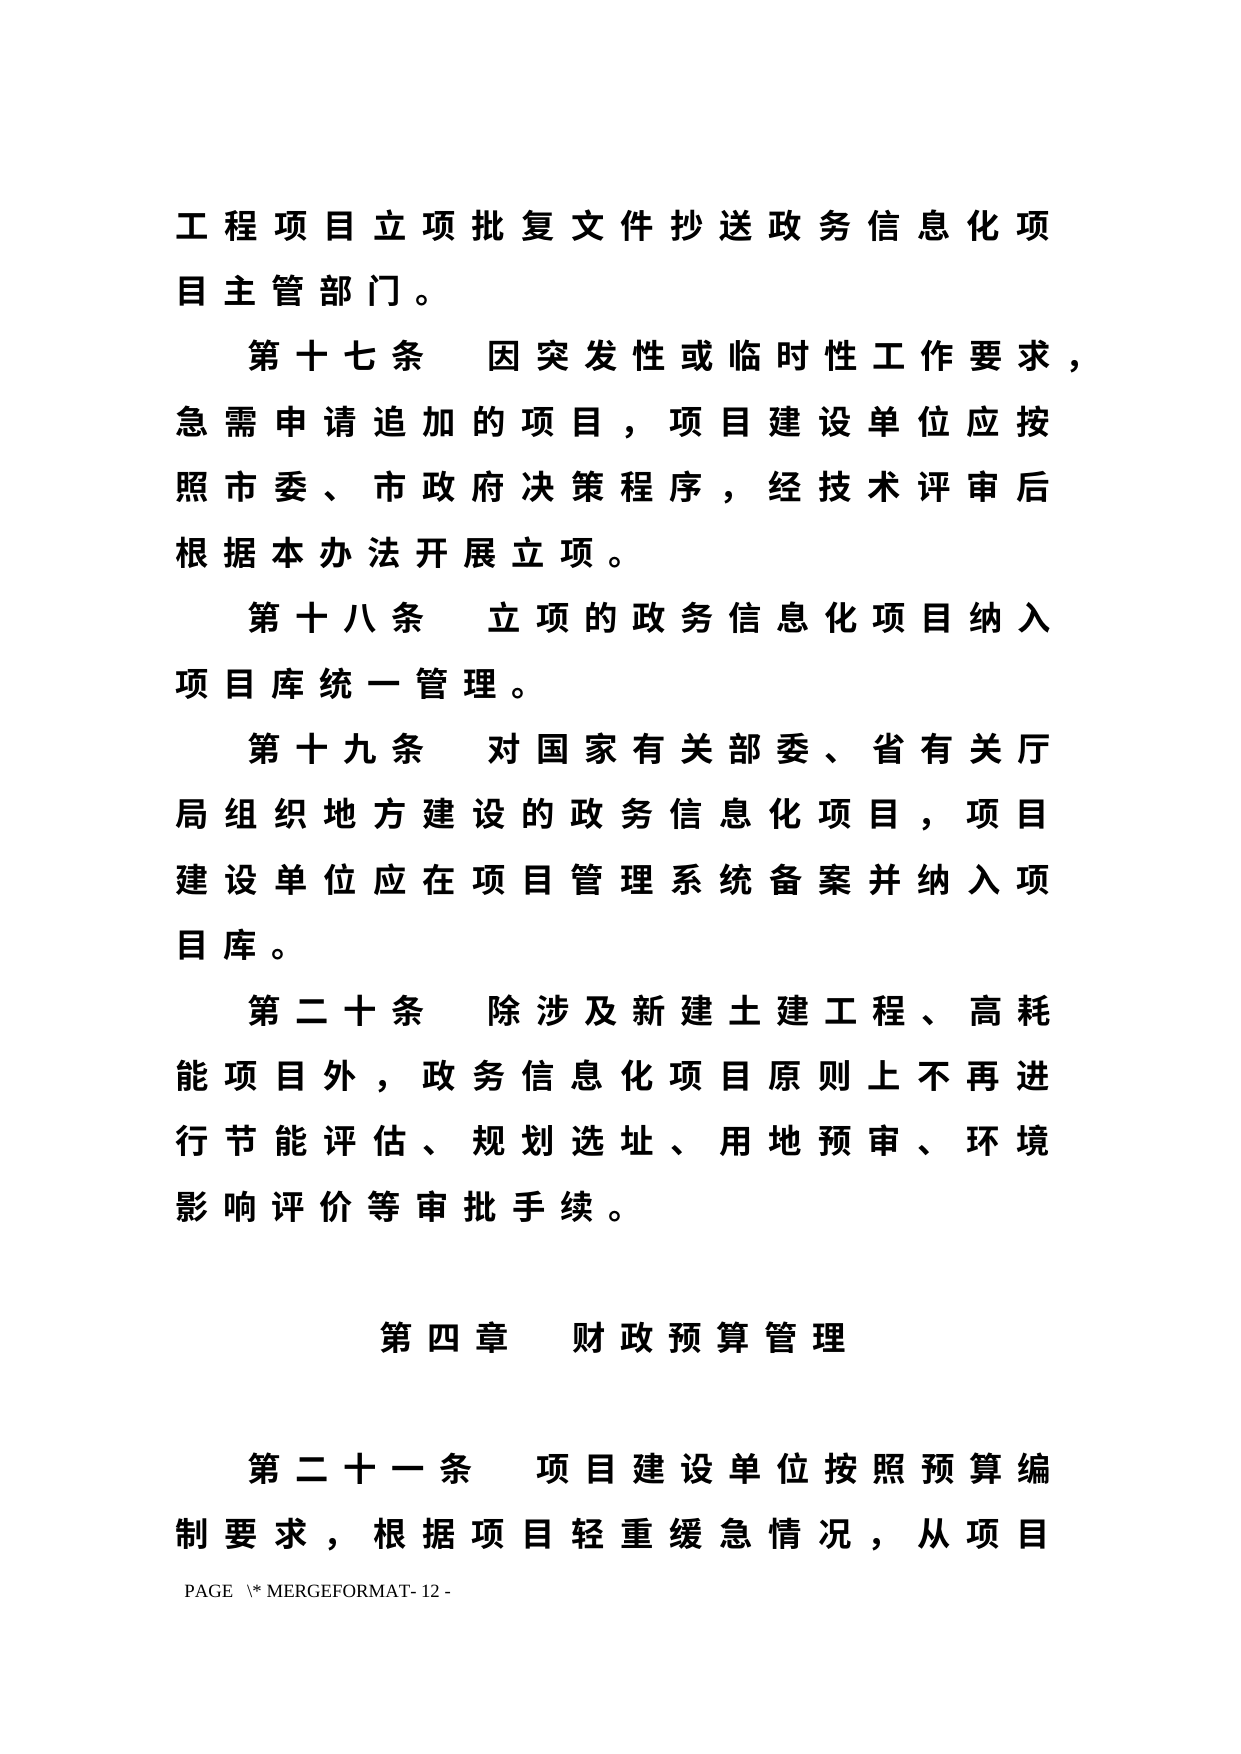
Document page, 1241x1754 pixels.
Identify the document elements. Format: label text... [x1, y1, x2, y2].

text 第十七条 因突发性或临时性工作要求，急需申请追加的项目，项目建设单位应按照市委、市政府决策程序，经技术评审后根据本办法开展立项。 [175, 322, 1065, 583]
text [175, 1434, 1065, 1564]
text 第十九条 对国家有关部委、省有关厅局组织地方建设的政务信息化项目，项目建设单位应在项目管理系统备案并纳入项目库。 [175, 714, 1065, 976]
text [175, 191, 1065, 322]
text 第十八条 立项的政务信息化项目纳入项目库统一管理。 [175, 583, 1065, 714]
text 第二十条 除涉及新建土建工程、高耗能项目外，政务信息化项目原则上不再进行节能评估、规划选址、用地预审、环境影响评价等审批手续。 [175, 976, 1065, 1237]
text 第四章 财政预算管理 [175, 1303, 1065, 1368]
